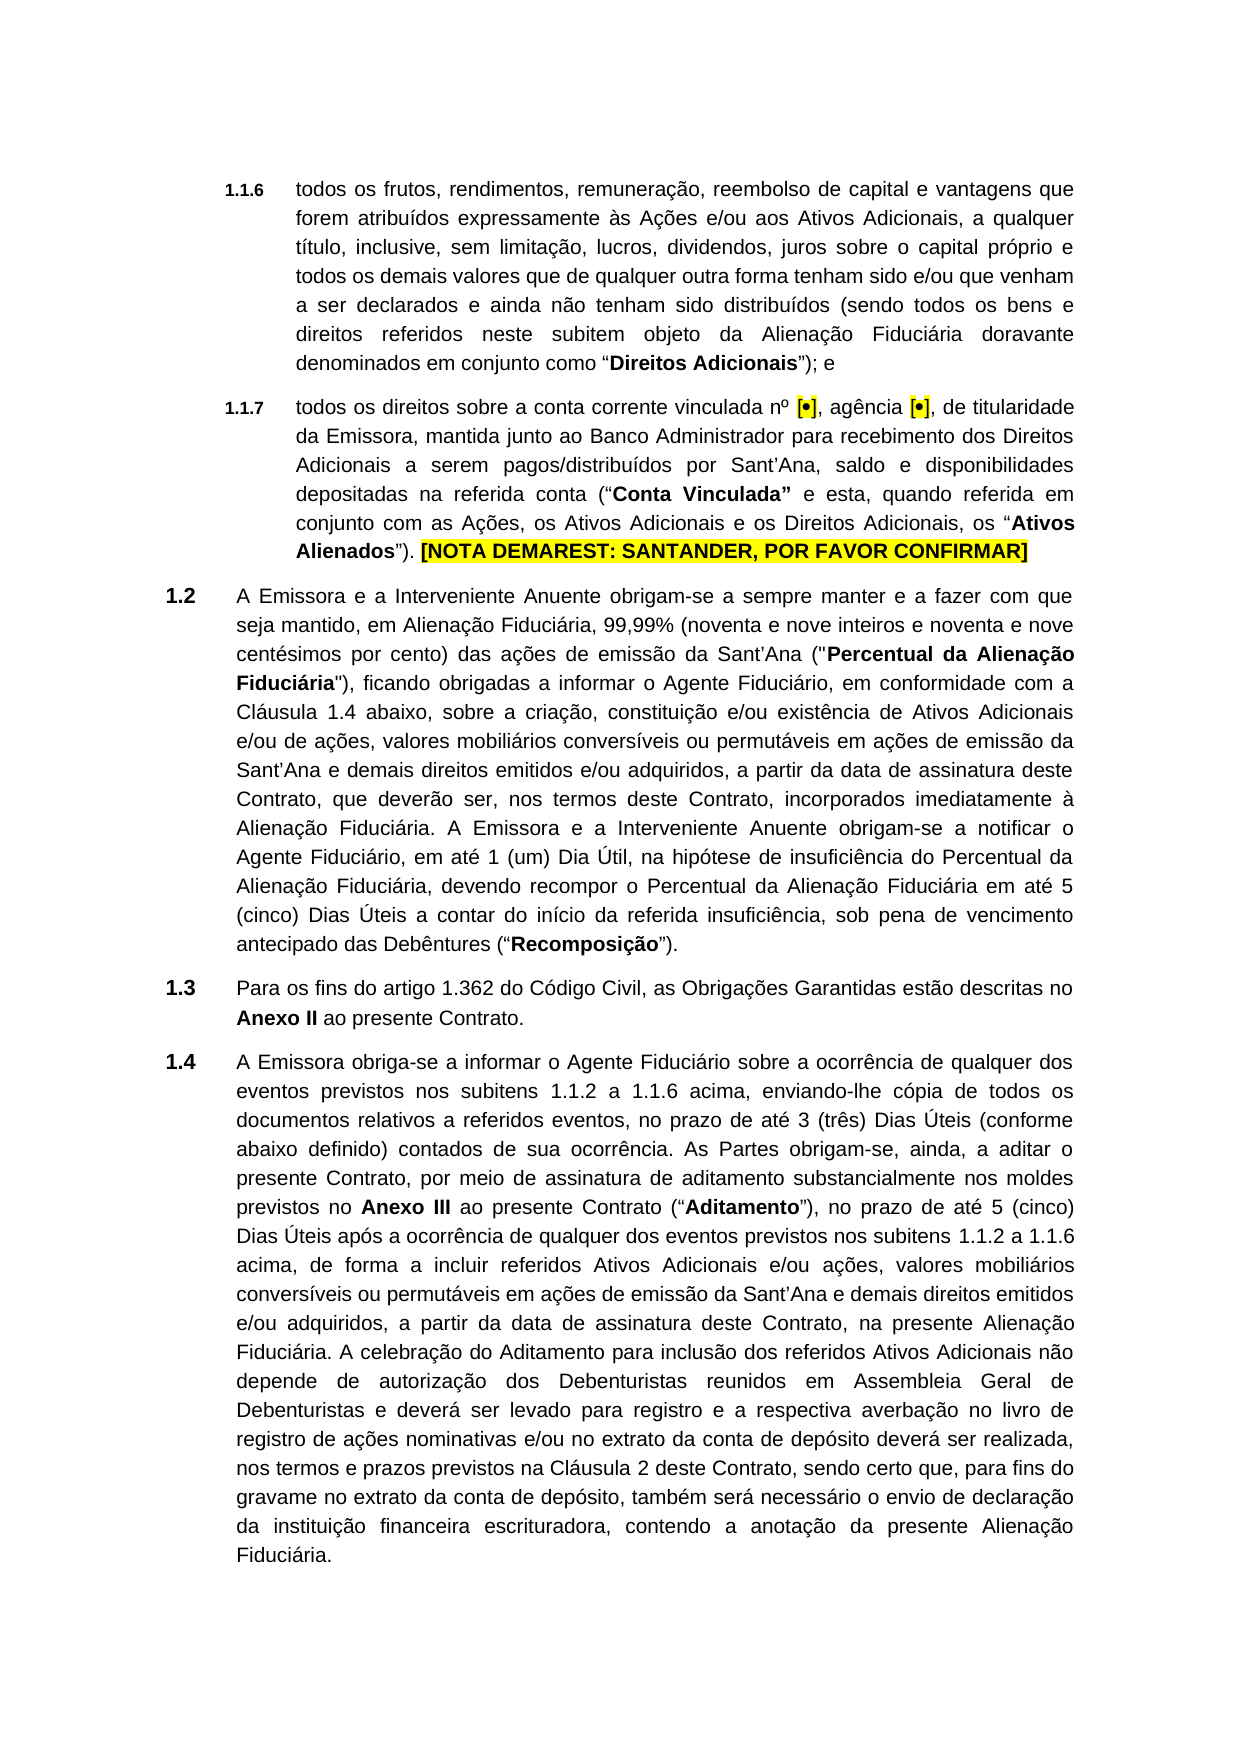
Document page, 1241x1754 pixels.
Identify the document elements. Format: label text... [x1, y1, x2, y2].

text todos os direitos sobre a conta corrente vinculada nº [], agência [], de titularidade da Emissora, mantida junto ao Banco Administrador para recebimento dos Direitos Adicionais a serem pagos/distribuídos por Sant’Ana, saldo e disponibilidades depositadas na referida conta (“Conta Vinculada” e esta, quando referida em conjunto com as Ações, os Ativos Adicionais e os Direitos Adicionais, os “Ativos Alienados”). [NOTA DEMAREST: SANTANDER, POR FAVOR CONFIRMAR] [224, 394, 1075, 563]
text Para os fins do artigo 1.362 do Código Civil, as Obrigações Garantidas estão descritas no Anexo II ao presente Contrato. [165, 975, 1075, 1029]
text todos os frutos, rendimentos, remuneração, reembolso de capital e vantagens que forem atribuídos expressamente às Ações e/ou aos Ativos Adicionais, a qualquer título, inclusive, sem limitação, lucros, dividendos, juros sobre o capital próprio e todos os demais valores que de qualquer outra forma tenham sido e/ou que venham a ser declarados e ainda não tenham sido distribuídos (sendo todos os bens e direitos referidos neste subitem objeto da Alienação Fiduciária doravante denominados em conjunto como “Direitos Adicionais”); e [224, 177, 1075, 375]
text A Emissora obriga-se a informar o Agente Fiduciário sobre a ocorrência de qualquer dos eventos previstos nos subitens 1.1.2 a 1.1.6 acima, enviando-lhe cópia de todos os documentos relativos a referidos eventos, no prazo de até 3 (três) Dias Úteis (conforme abaixo definido) contados de sua ocorrência. As Partes obrigam-se, ainda, a aditar o presente Contrato, por meio de assinatura de aditamento substancialmente nos moldes previstos no Anexo III ao presente Contrato (“Aditamento”), no prazo de até 5 (cinco) Dias Úteis após a ocorrência de qualquer dos eventos previstos nos subitens 1.1.2 a 1.1.6 acima, de forma a incluir referidos Ativos Adicionais e/ou ações, valores mobiliários conversíveis ou permutáveis em ações de emissão da Sant’Ana e demais direitos emitidos e/ou adquiridos, a partir da data de assinatura deste Contrato, na presente Alienação Fiduciária. A celebração do Aditamento para inclusão dos referidos Ativos Adicionais não depende de autorização dos Debenturistas reunidos em Assembleia Geral de Debenturistas e deverá ser levado para registro e a respectiva averbação no livro de registro de ações nominativas e/ou no extrato da conta de depósito deverá ser realizada, nos termos e prazos previstos na Cláusula 2 deste Contrato, sendo certo que, para fins do gravame no extrato da conta de depósito, também será necessário o envio de declaração da instituição financeira escrituradora, contendo a anotação da presente Alienação Fiduciária. [165, 1049, 1075, 1566]
text A Emissora e a Interveniente Anuente obrigam-se a sempre manter e a fazer com que seja mantido, em Alienação Fiduciária, 99,99% (noventa e nove inteiros e noventa e nove centésimos por cento) das ações de emissão da Sant’Ana ("Percentual da Alienação Fiduciária"), ficando obrigadas a informar o Agente Fiduciário, em conformidade com a Cláusula 1.4 abaixo, sobre a criação, constituição e/ou existência de Ativos Adicionais e/ou de ações, valores mobiliários conversíveis ou permutáveis em ações de emissão da Sant’Ana e demais direitos emitidos e/ou adquiridos, a partir da data de assinatura deste Contrato, que deverão ser, nos termos deste Contrato, incorporados imediatamente à Alienação Fiduciária. A Emissora e a Interveniente Anuente obrigam-se a notificar o Agente Fiduciário, em até 1 (um) Dia Útil, na hipótese de insuficiência do Percentual da Alienação Fiduciária, devendo recompor o Percentual da Alienação Fiduciária em até 5 (cinco) Dias Úteis a contar do início da referida insuficiência, sob pena de vencimento antecipado das Debêntures (“Recomposição”). [165, 583, 1075, 956]
